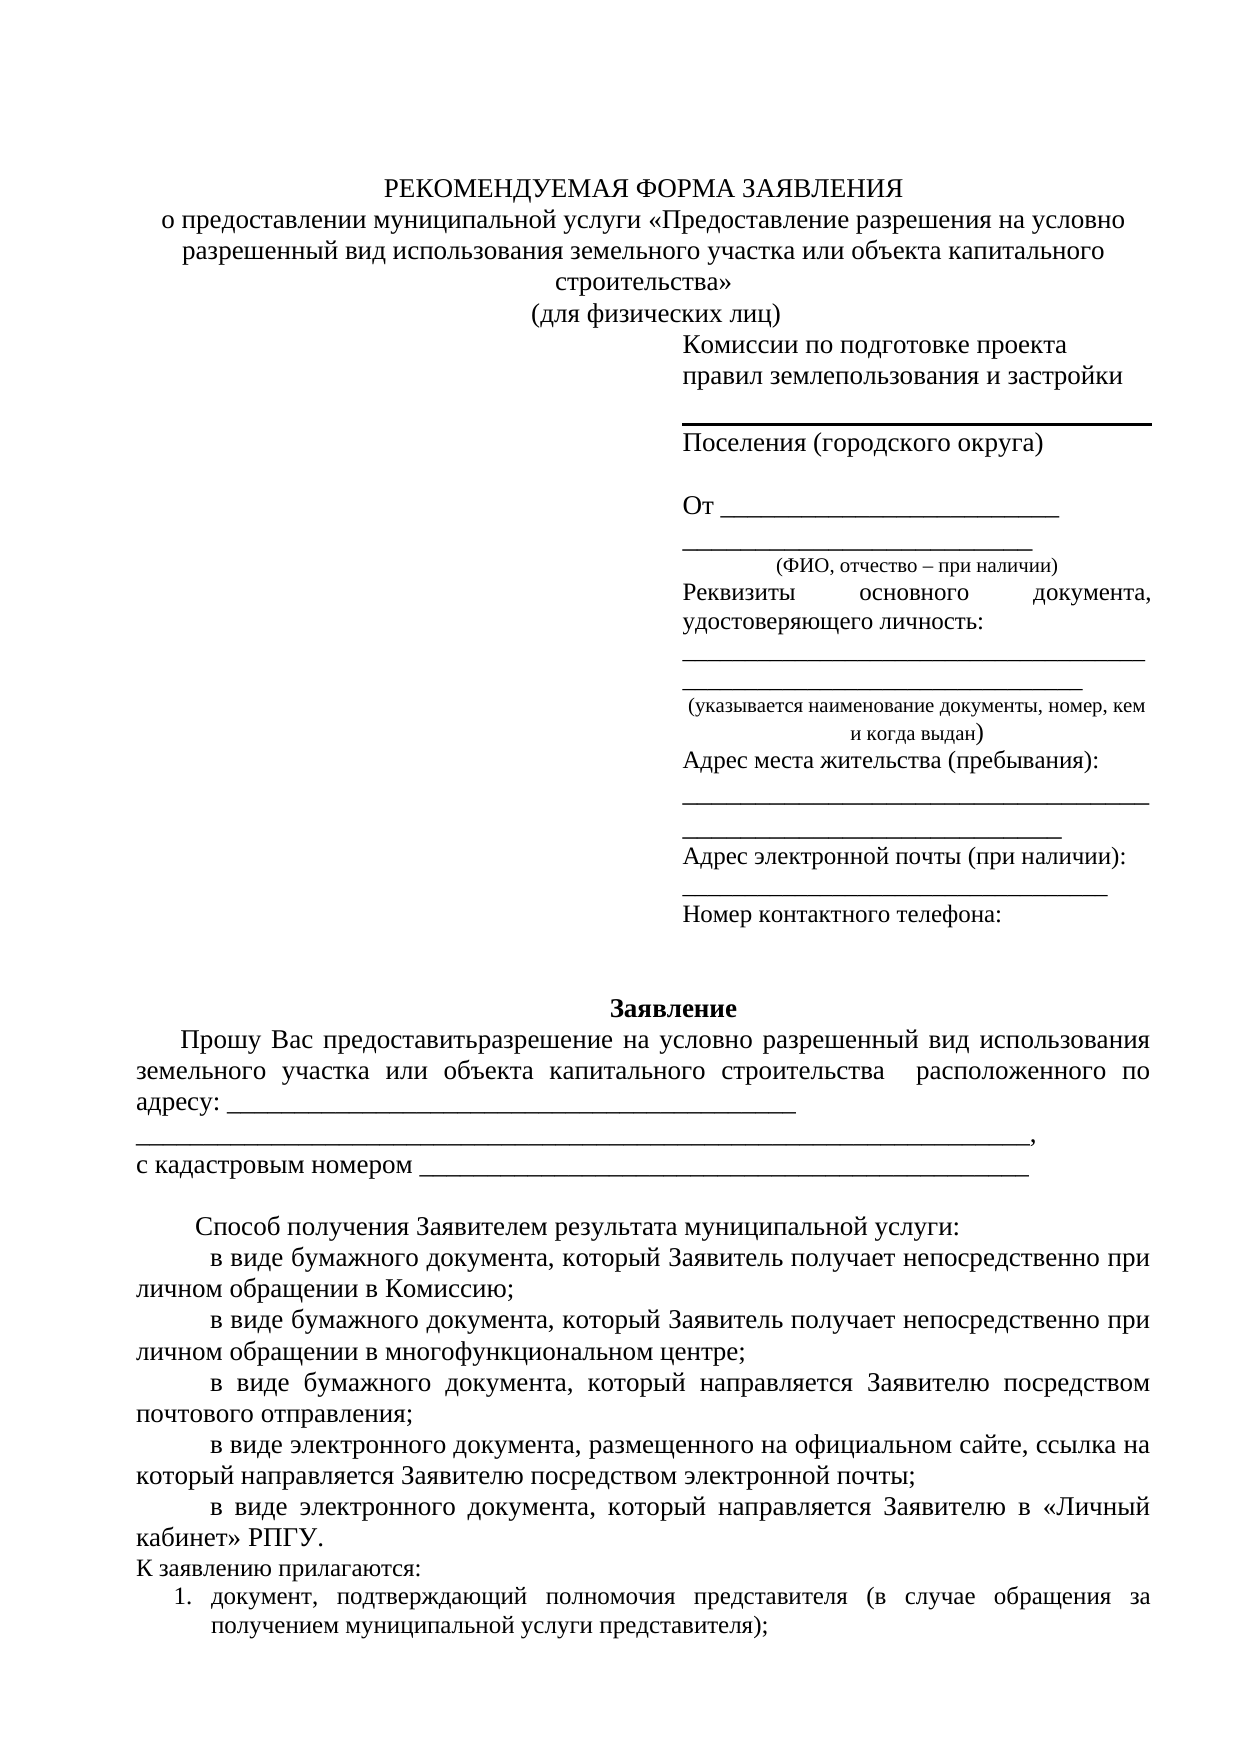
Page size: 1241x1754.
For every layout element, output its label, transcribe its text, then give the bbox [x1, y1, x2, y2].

text в виде бумажного документа, который направляется Заявителю посредством почтового отправления; [136, 1366, 1152, 1428]
text От _________________________ [682, 489, 1152, 520]
text Поселения (городского округа) [682, 426, 1152, 458]
text (для физических лиц) [136, 297, 1152, 328]
text в виде бумажного документа, который Заявитель получает непосредственно при личном обращении в Комиссию; [136, 1241, 1152, 1303]
text __________________________________________________________________, [136, 1117, 1152, 1148]
text о предоставлении муниципальной услуги «Предоставление разрешения на условно разрешенный вид использования земельного участка или объекта капитального строительства» [136, 203, 1152, 297]
text (ФИО, отчество – при наличии) [682, 553, 1152, 577]
text Заявление [136, 992, 1152, 1023]
text ________________________ [682, 520, 1152, 553]
text с кадастровым номером _____________________________________________ [136, 1148, 1152, 1179]
text __________________________________________________________ [682, 774, 1152, 841]
text Способ получения Заявителем результата муниципальной услуги: [136, 1210, 1152, 1241]
text Номер контактного телефона: [682, 899, 1152, 927]
text РЕКОМЕНДУЕМАЯ ФОРМА ЗАЯВЛЕНИЯ [136, 172, 1152, 203]
text Прошу Вас предоставитьразрешение на условно разрешенный вид использования земельного участка или объекта капитального строительства расположенного по адресу: __________________________________________ [136, 1023, 1152, 1117]
text Адрес электронной почты (при наличии): [682, 841, 1152, 870]
text Реквизиты основного документа, удостоверяющего личность: [682, 577, 1152, 635]
text __________________________________ [682, 870, 1152, 899]
text в виде электронного документа, который направляется Заявителю в «Личный кабинет» РПГУ. [136, 1490, 1152, 1553]
text Комиссии по подготовке проекта правил землепользования и застройки [682, 328, 1152, 390]
text _____________________________________________________________________ [682, 635, 1152, 692]
text Адрес места жительства (пребывания): [682, 745, 1152, 774]
list документ, подтверждающий полномочия представителя (в случае обращения за получением муниципальной услуги представителя); [173, 1581, 1152, 1639]
text К заявлению прилагаются: [136, 1553, 1152, 1581]
text в виде электронного документа, размещенного на официальном сайте, ссылка на который направляется Заявителю посредством электронной почты; [136, 1428, 1152, 1490]
text в виде бумажного документа, который Заявитель получает непосредственно при личном обращении в многофункциональном центре; [136, 1303, 1152, 1366]
text (указывается наименование документы, номер, кем и когда выдан) [682, 692, 1152, 745]
